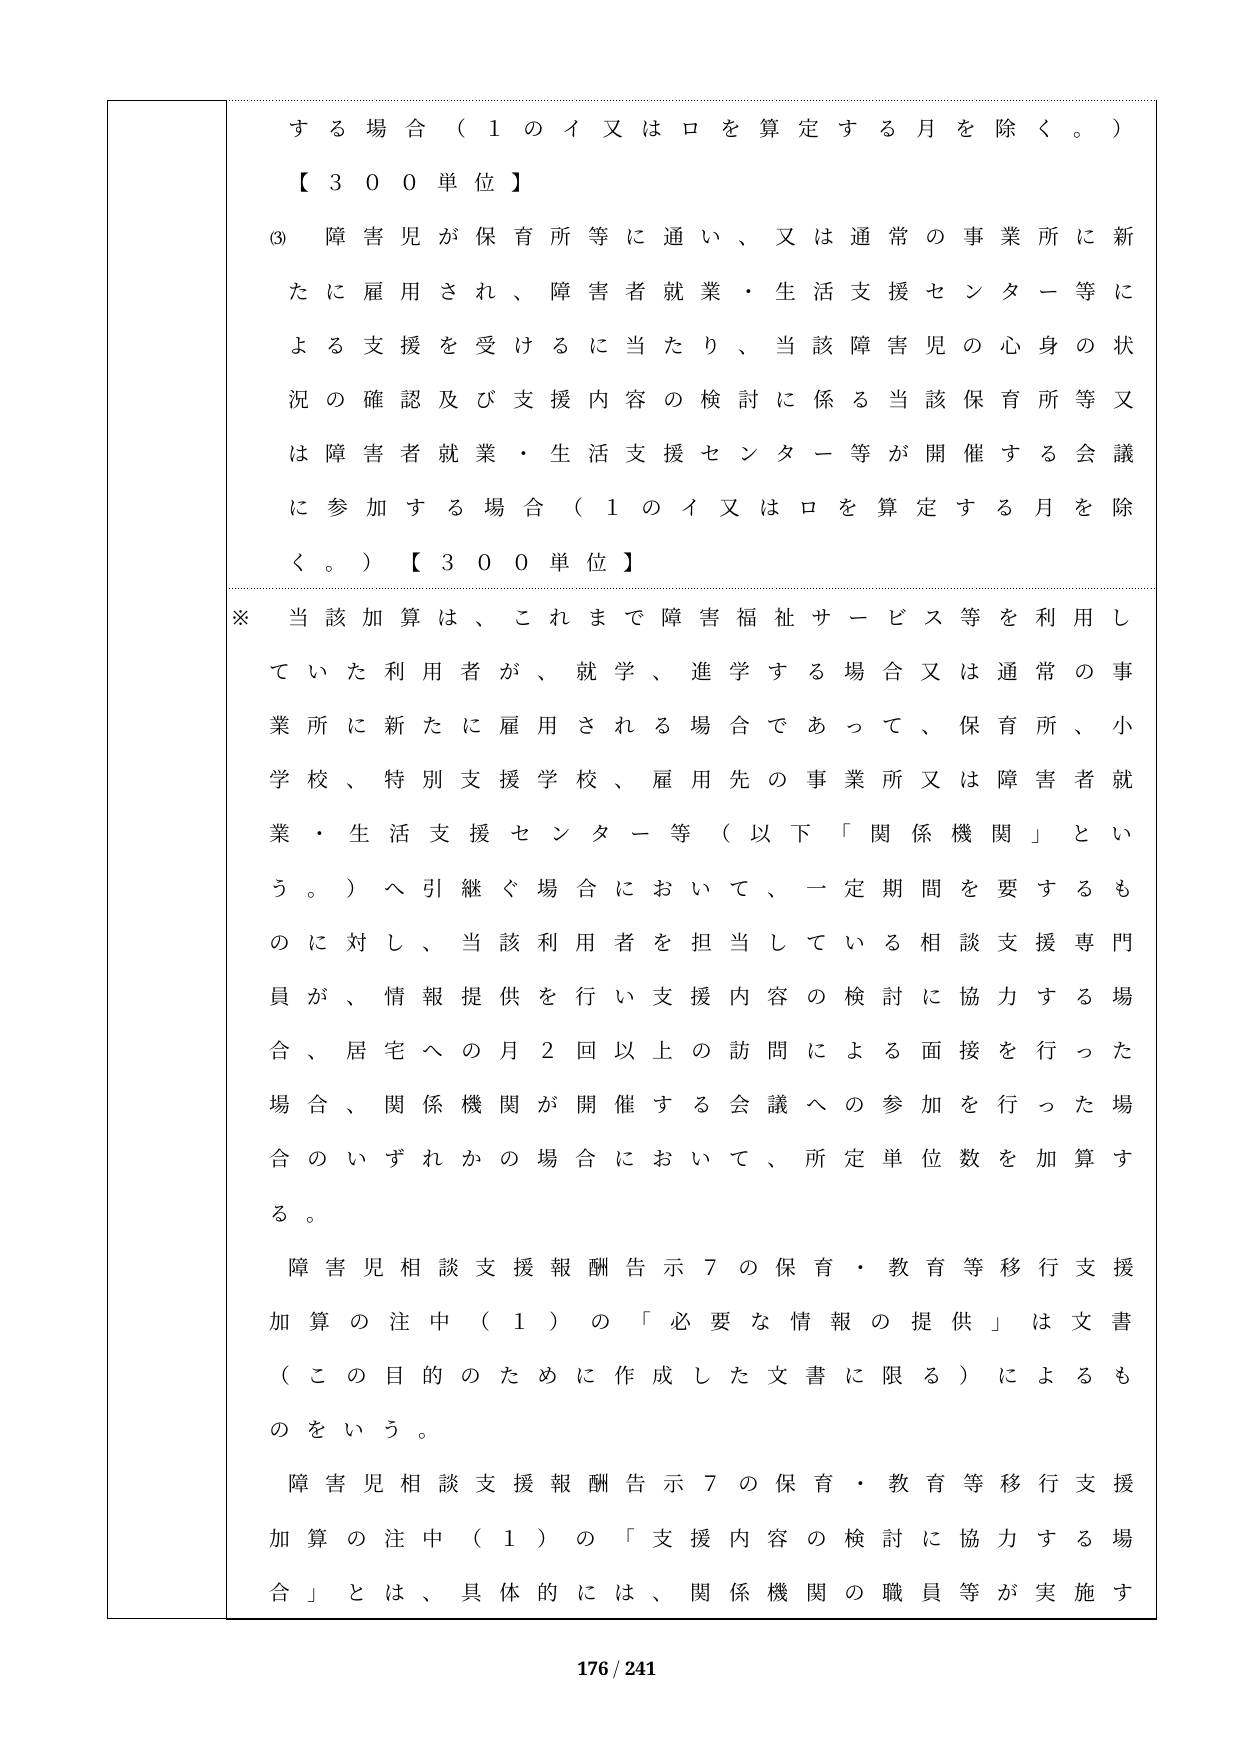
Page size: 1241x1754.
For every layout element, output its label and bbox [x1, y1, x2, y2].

table_cell [227, 100, 1156, 588]
table_cell [227, 588, 1156, 1618]
